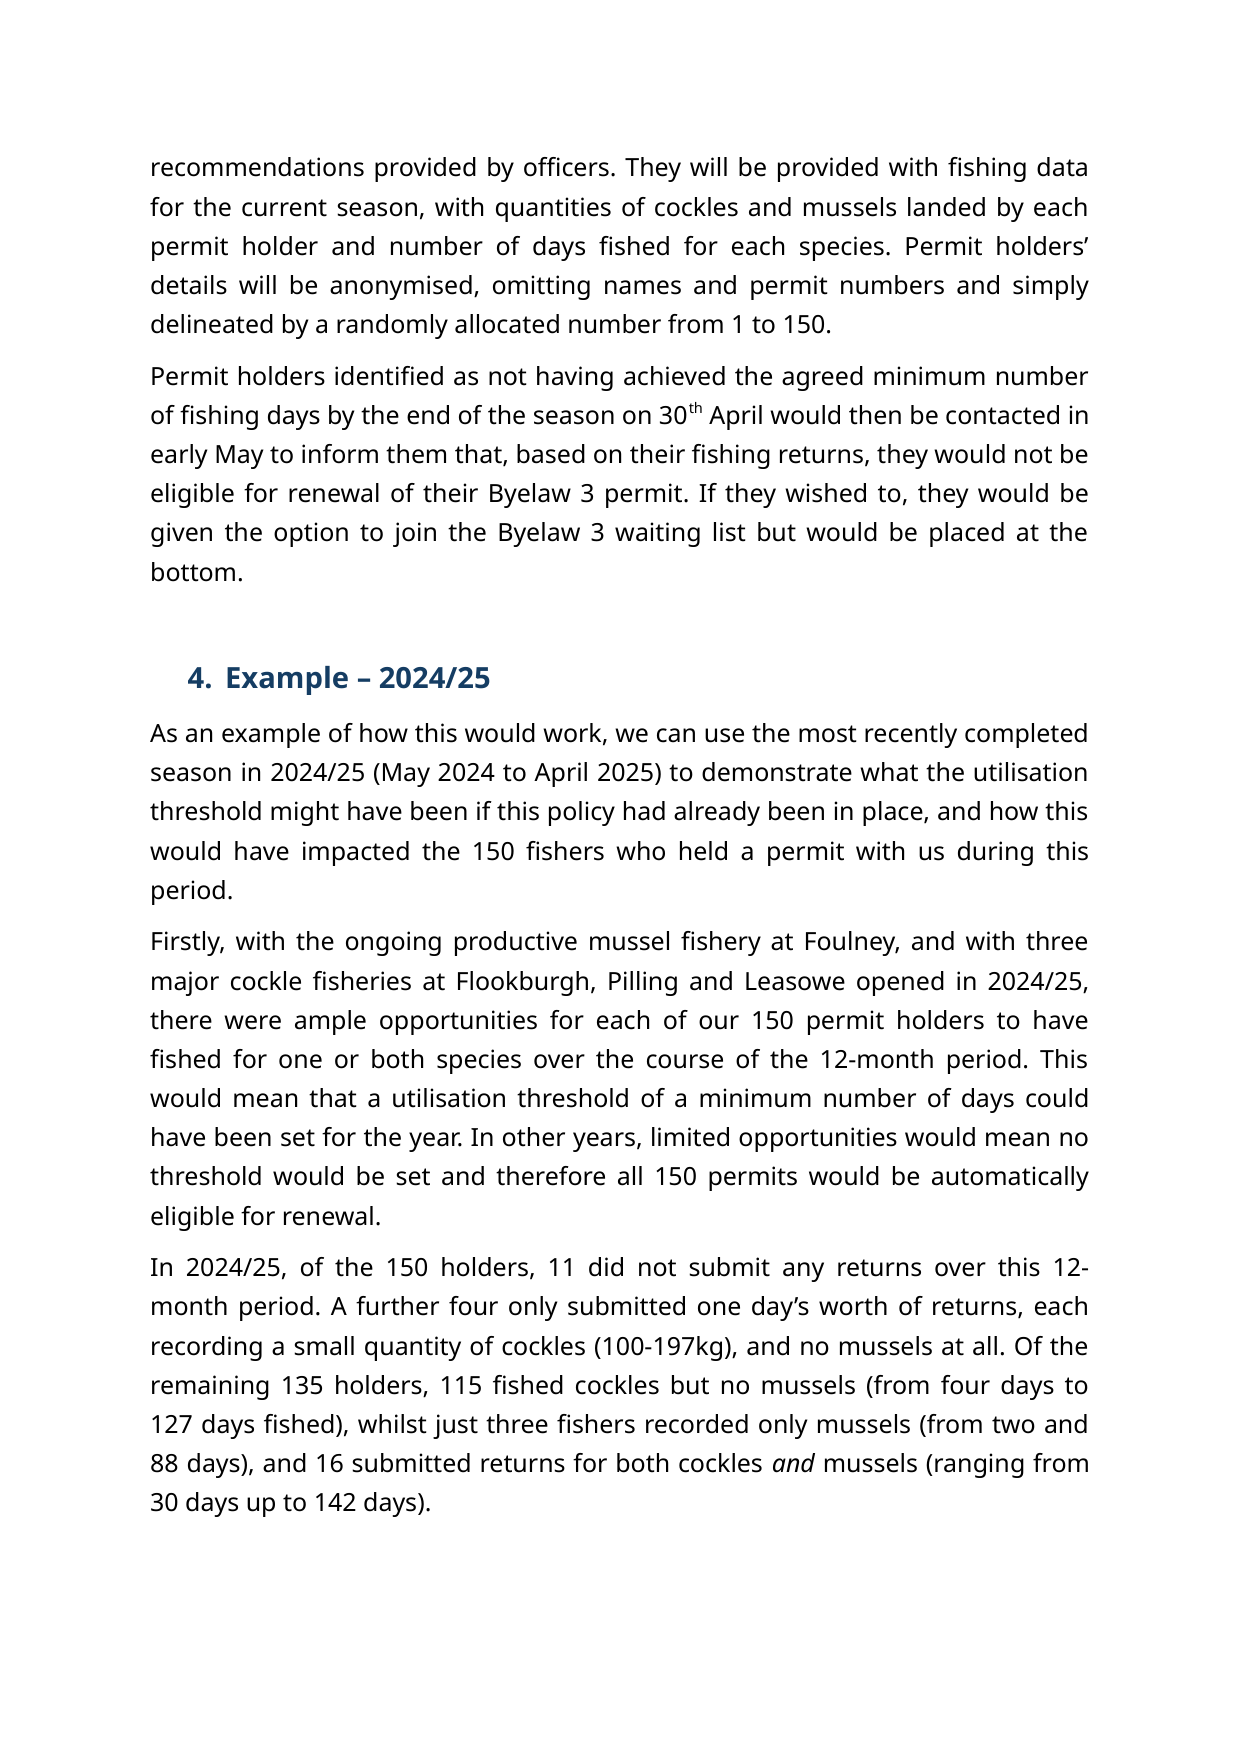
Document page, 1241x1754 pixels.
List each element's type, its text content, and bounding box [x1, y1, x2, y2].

text Firstly, with the ongoing productive mussel fishery at Foulney, and with three major cockle fisheries at Flookburgh, Pilling and Leasowe opened in 2024/25, there were ample opportunities for each of our 150 permit holders to have fished for one or both species over the course of the 12-month period. This would mean that a utilisation threshold of a minimum number of days could have been set for the year. In other years, limited opportunities would mean no threshold would be set and therefore all 150 permits would be automatically eligible for renewal. [150, 924, 1090, 1232]
list Example – 2024/25 [187, 657, 1090, 697]
text As an example of how this would work, we can use the most recently completed season in 2024/25 (May 2024 to April 2025) to demonstrate what the utilisation threshold might have been if this policy had already been in place, and how this would have impacted the 150 fishers who held a permit with us during this period. [150, 716, 1090, 906]
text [150, 150, 1090, 341]
text In 2024/25, of the 150 holders, 11 did not submit any returns over this 12-month period. A further four only submitted one day’s worth of returns, each recording a small quantity of cockles (100-197kg), and no mussels at all. Of the remaining 135 holders, 115 fished cockles but no mussels (from four days to 127 days fished), whilst just three fishers recorded only mussels (from two and 88 days), and 16 submitted returns for both cockles and mussels (ranging from 30 days up to 142 days). [150, 1250, 1090, 1519]
text Permit holders identified as not having achieved the agreed minimum number of fishing days by the end of the season on 30th April would then be contacted in early May to inform them that, based on their fishing returns, they would not be eligible for renewal of their Byelaw 3 permit. If they wished to, they would be given the option to join the Byelaw 3 waiting list but would be placed at the bottom. [150, 358, 1090, 588]
